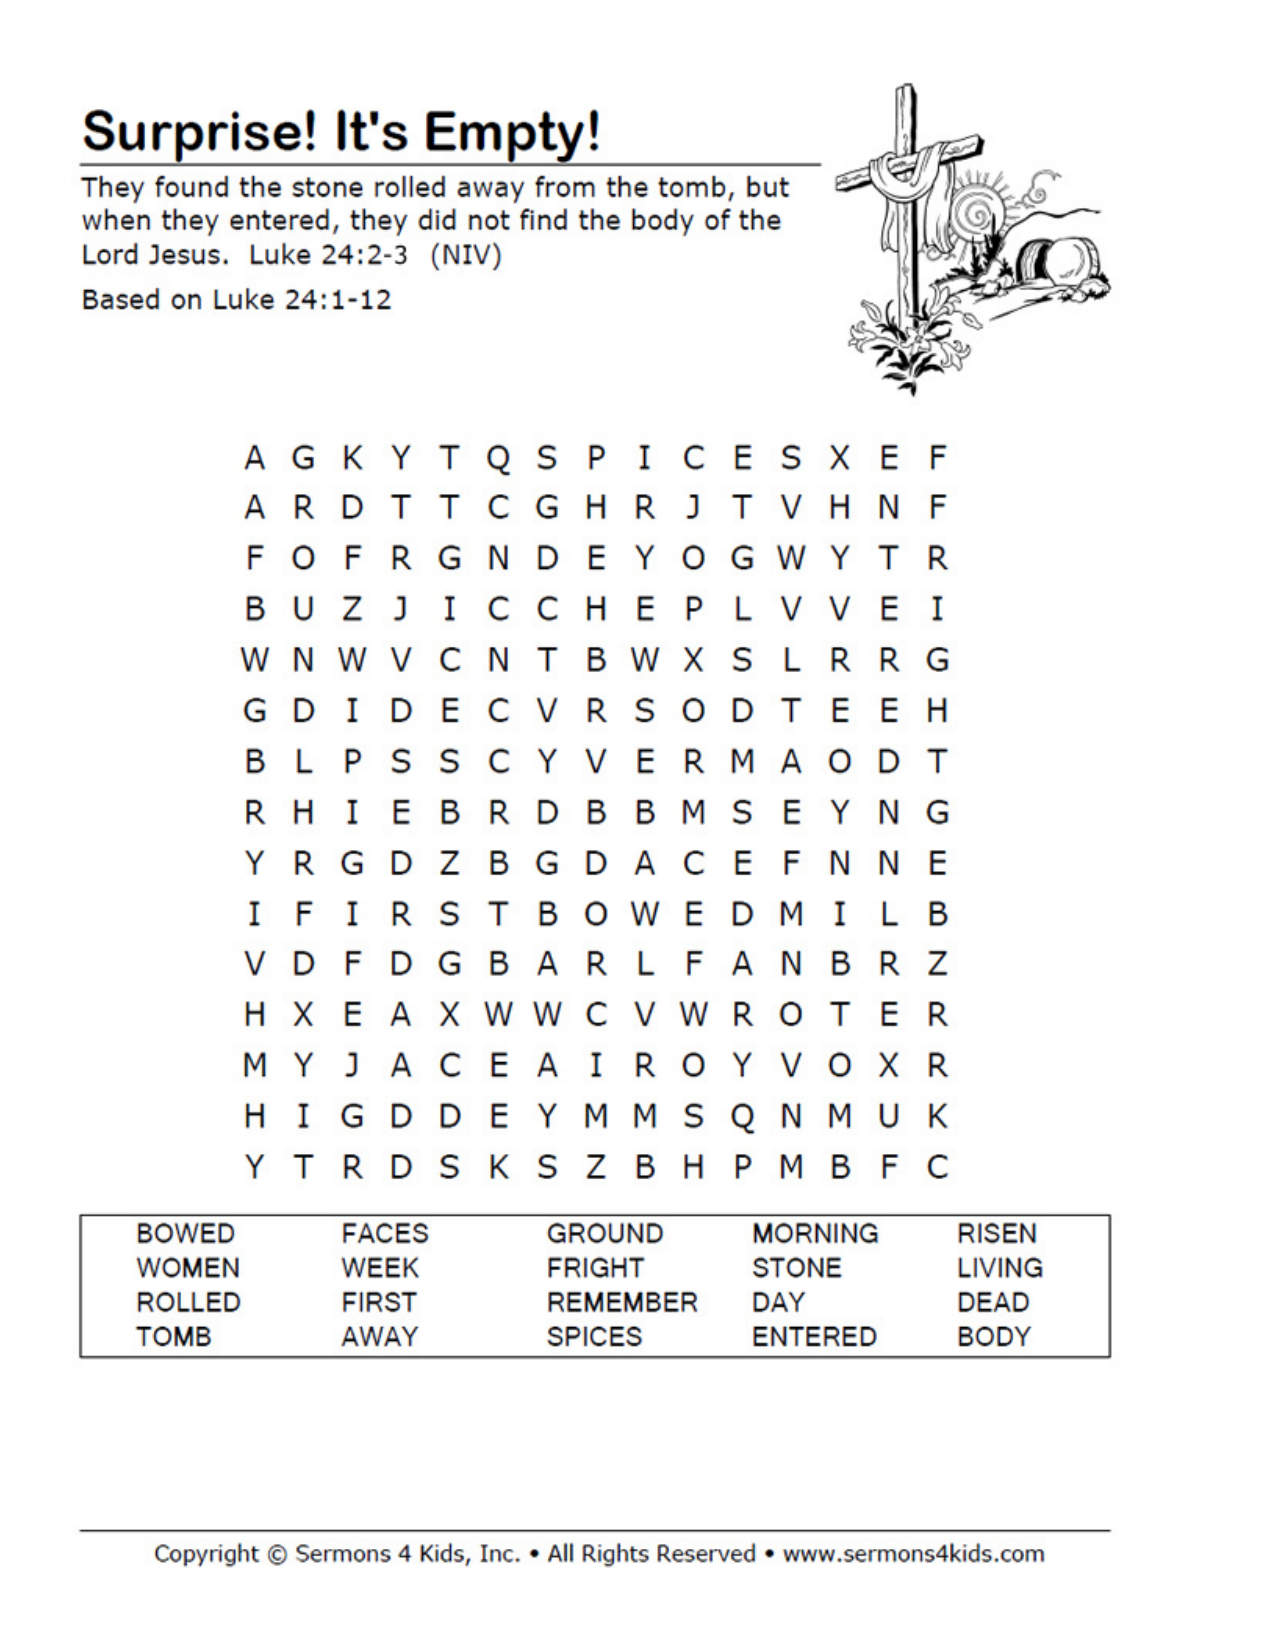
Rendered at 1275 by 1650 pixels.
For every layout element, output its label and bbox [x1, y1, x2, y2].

picture [70, 82, 1121, 1568]
